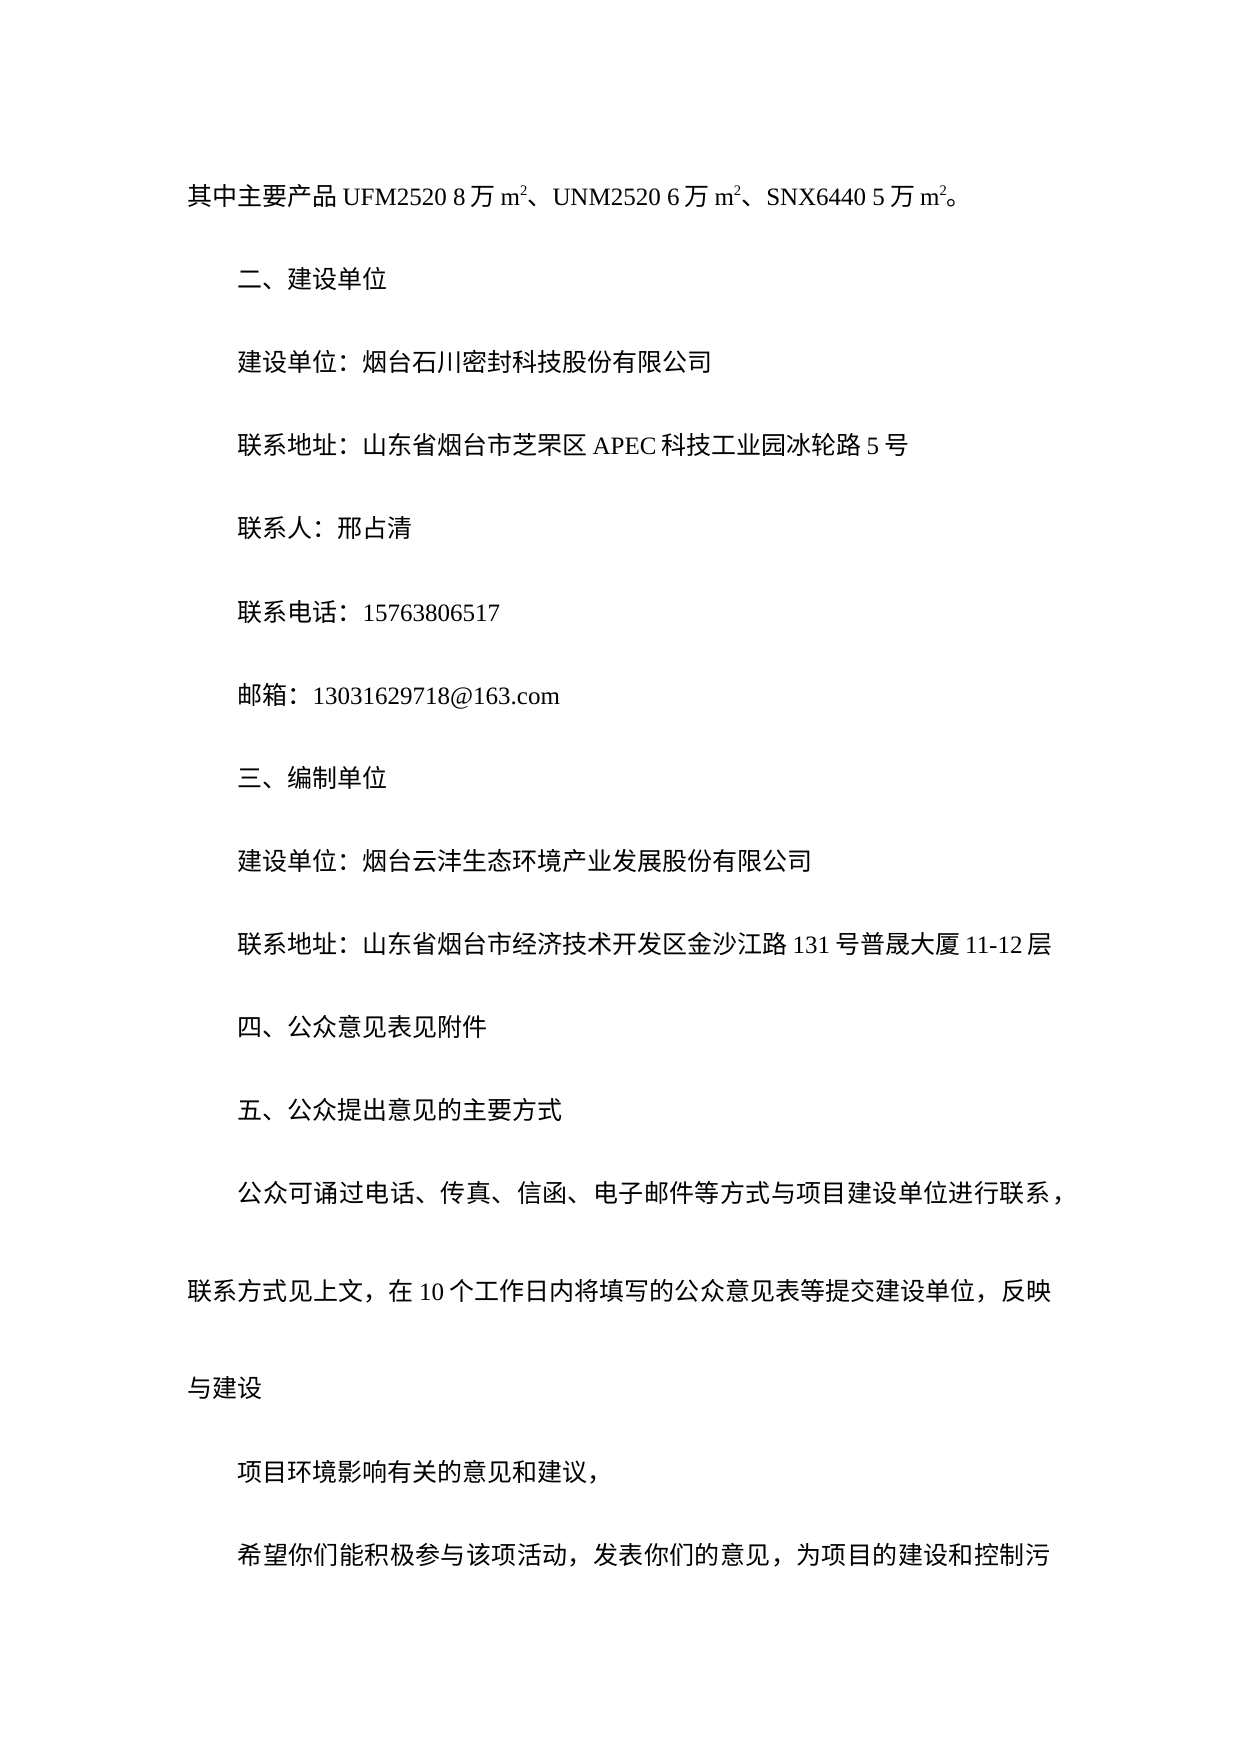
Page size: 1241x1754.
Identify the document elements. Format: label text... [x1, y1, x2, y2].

text 三、编制单位 [187, 744, 1053, 809]
text 二、建设单位 [187, 245, 1053, 310]
text 五、公众提出意见的主要方式 [187, 1076, 1053, 1141]
text 公众可诵过电话、传真、信函、电子邮件等方式与项目建设单位进行联系，联系方式见上文，在10个工作日内将填写的公众意见表等提交建设单位，反映与建设 [187, 1159, 1053, 1419]
text 联系地址：山东省烟台市芝罘区APEC科技工业园冰轮路5号 [187, 411, 1053, 476]
text 建设单位：烟台石川密封科技股份有限公司 [187, 328, 1053, 393]
text 联系地址：山东省烟台市经济技术开发区金沙江路131号普晟大厦11-12层 [187, 910, 1053, 975]
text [187, 162, 1053, 227]
text 建设单位：烟台云沣生态环境产业发展股份有限公司 [187, 827, 1053, 892]
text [187, 1521, 1053, 1586]
text 四、公众意见表见附件 [187, 993, 1053, 1058]
text 项目环境影响有关的意见和建议， [187, 1438, 1053, 1503]
text 联系人：邢占清 [187, 494, 1053, 559]
text 联系电话：15763806517 [187, 578, 1053, 643]
text 邮箱：13031629718@163.com [187, 661, 1053, 726]
